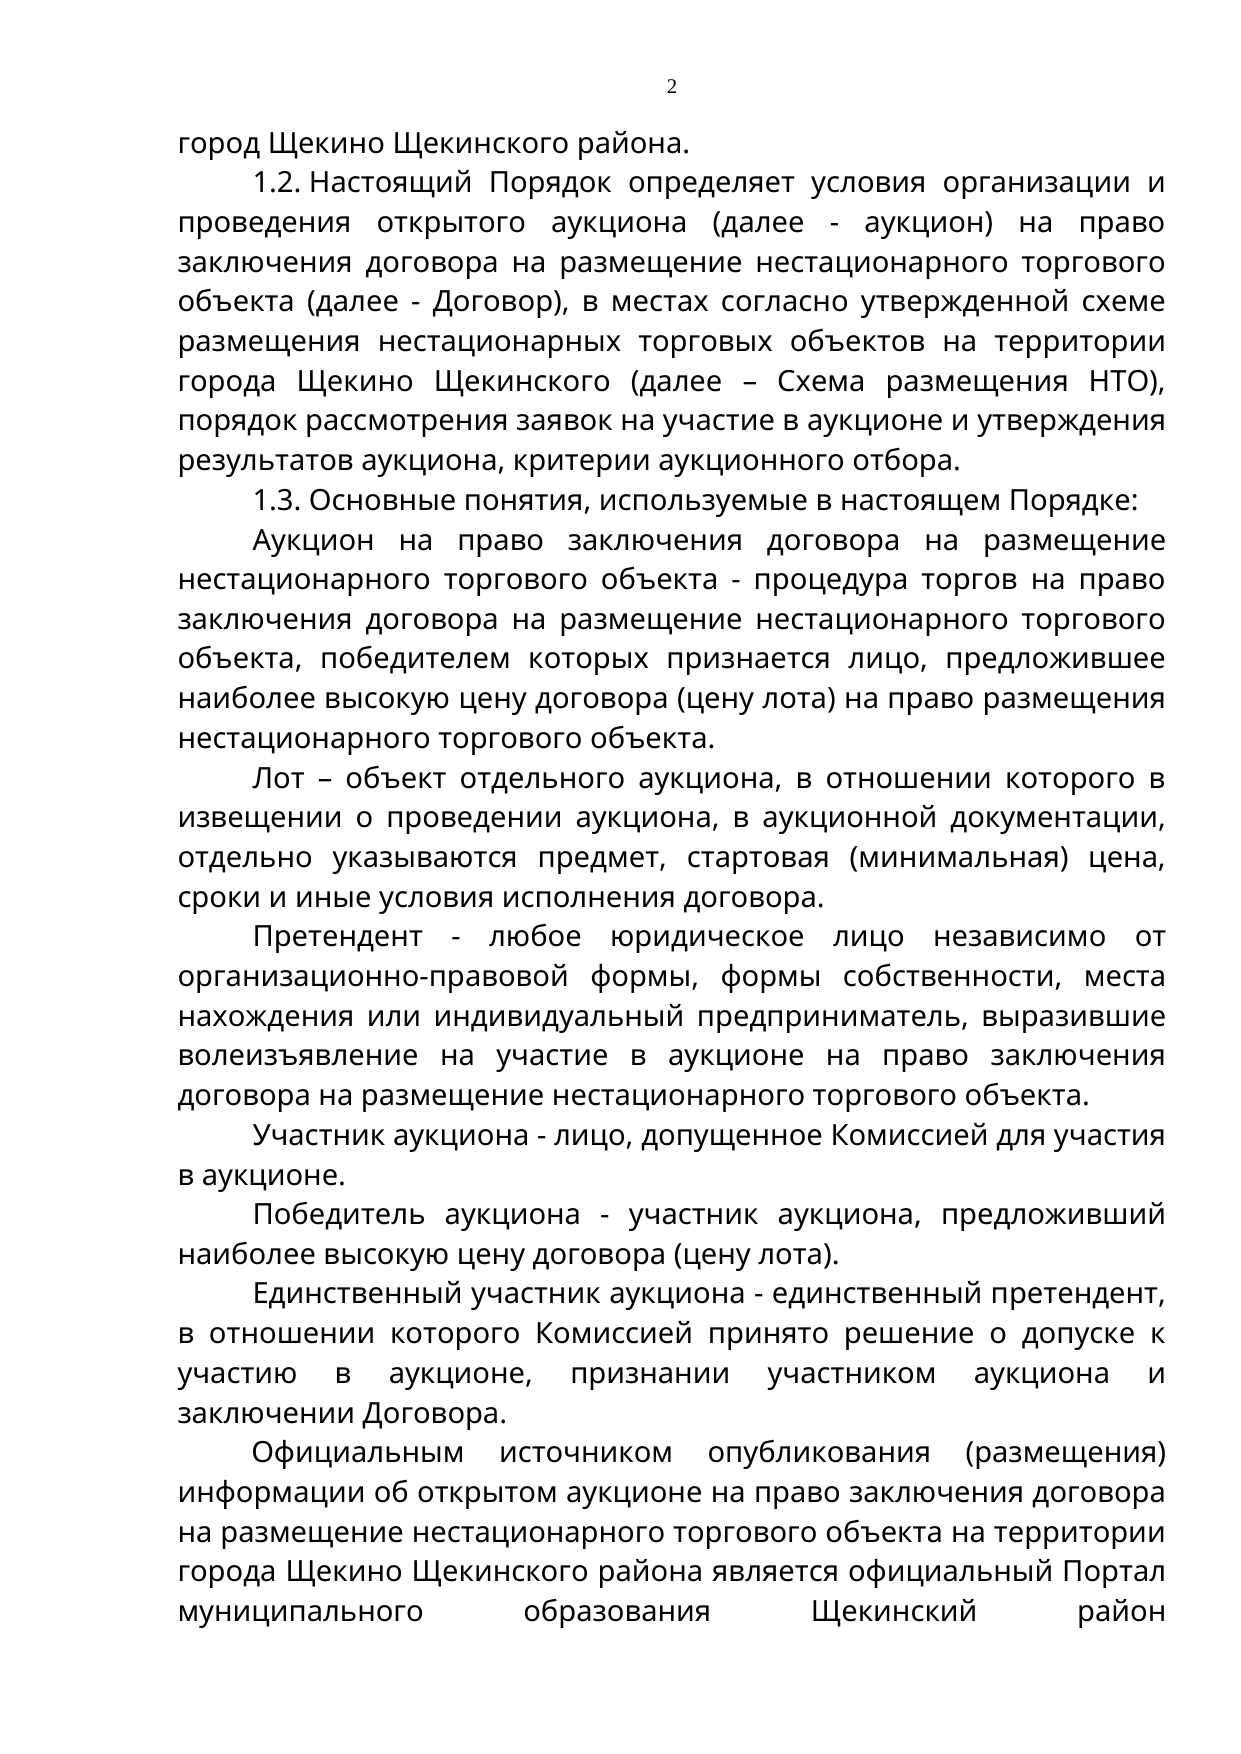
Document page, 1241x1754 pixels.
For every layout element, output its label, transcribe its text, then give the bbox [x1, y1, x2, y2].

text 1.3. Основные понятия, используемые в настоящем Порядке: [177, 479, 1167, 519]
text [177, 1432, 1167, 1630]
text Лот – объект отдельного аукциона, в отношении которого в извещении о проведении аукциона, в аукционной документации, отдельно указываются предмет, стартовая (минимальная) цена, сроки и иные условия исполнения договора. [177, 757, 1167, 916]
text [177, 122, 1167, 162]
text Претендент - любое юридическое лицо независимо от организационно-правовой формы, формы собственности, места нахождения или индивидуальный предприниматель, выразившие волеизъявление на участие в аукционе на право заключения договора на размещение нестационарного торгового объекта. [177, 916, 1167, 1114]
text Единственный участник аукциона - единственный претендент, в отношении которого Комиссией принято решение о допуске к участию в аукционе, признании участником аукциона и заключении Договора. [177, 1273, 1167, 1432]
text Аукцион на право заключения договора на размещение нестационарного торгового объекта - процедура торгов на право заключения договора на размещение нестационарного торгового объекта, победителем которых признается лицо, предложившее наиболее высокую цену договора (цену лота) на право размещения нестационарного торгового объекта. [177, 519, 1167, 757]
text Участник аукциона - лицо, допущенное Комиссией для участия в аукционе. [177, 1114, 1167, 1193]
text Победитель аукциона - участник аукциона, предложивший наиболее высокую цену договора (цену лота). [177, 1193, 1167, 1273]
text 1.2. Настоящий Порядок определяет условия организации и проведения открытого аукциона (далее - аукцион) на право заключения договора на размещение нестационарного торгового объекта (далее - Договор), в местах согласно утвержденной схеме размещения нестационарных торговых объектов на территории города Щекино Щекинского (далее – Схема размещения НТО), порядок рассмотрения заявок на участие в аукционе и утверждения результатов аукциона, критерии аукционного отбора. [177, 162, 1167, 479]
